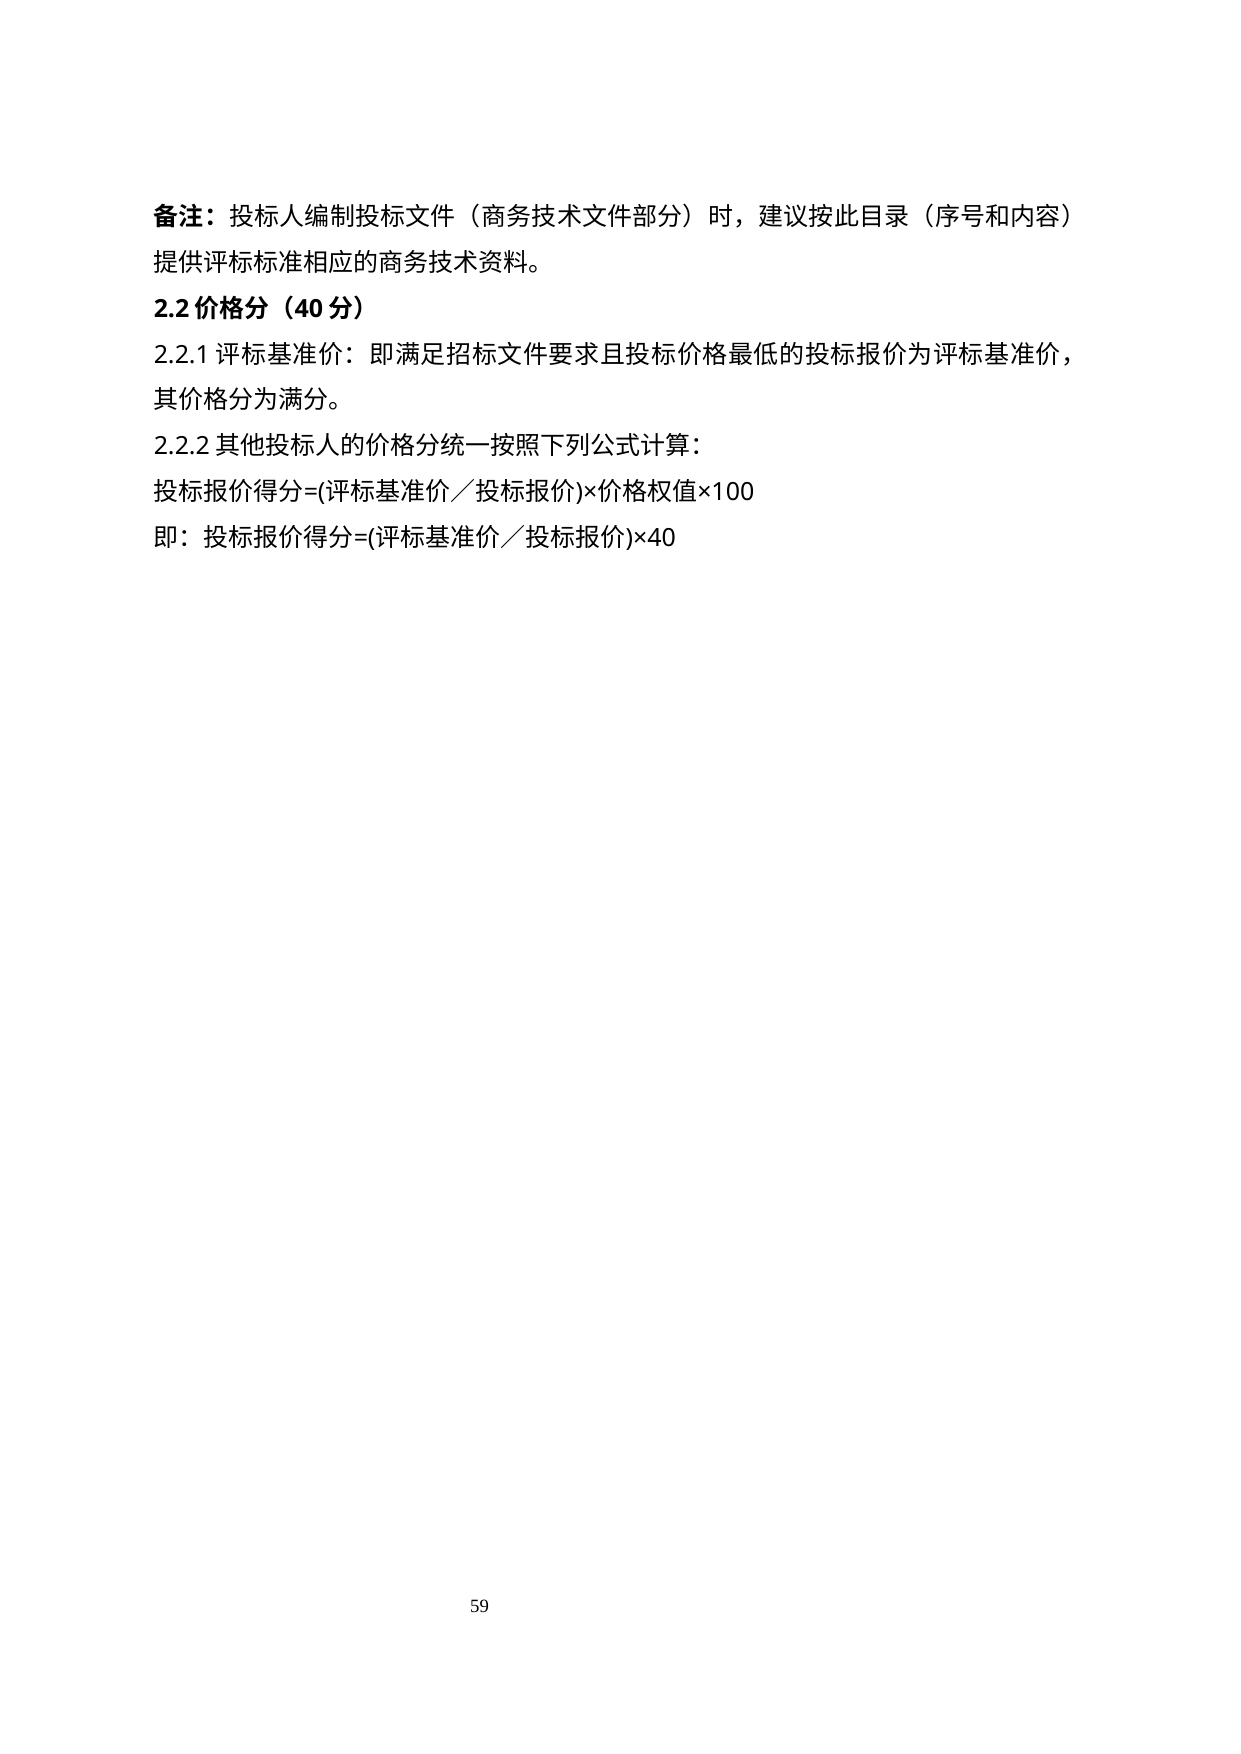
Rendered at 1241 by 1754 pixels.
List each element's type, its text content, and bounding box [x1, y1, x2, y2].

text 2.2价格分（40分） [153, 281, 1087, 326]
text 2.2.1评标基准价：即满足招标文件要求且投标价格最低的投标报价为评标基准价，其价格分为满分。 [153, 326, 1087, 418]
text 2.2.2其他投标人的价格分统一按照下列公式计算： [153, 418, 1087, 464]
text 备注：投标人编制投标文件（商务技术文件部分）时，建议按此目录（序号和内容）提供评标标准相应的商务技术资料。 [153, 189, 1087, 281]
text 即：投标报价得分=(评标基准价／投标报价)×40 [153, 510, 1087, 556]
text 投标报价得分=(评标基准价／投标报价)×价格权值×100 [153, 464, 1087, 510]
